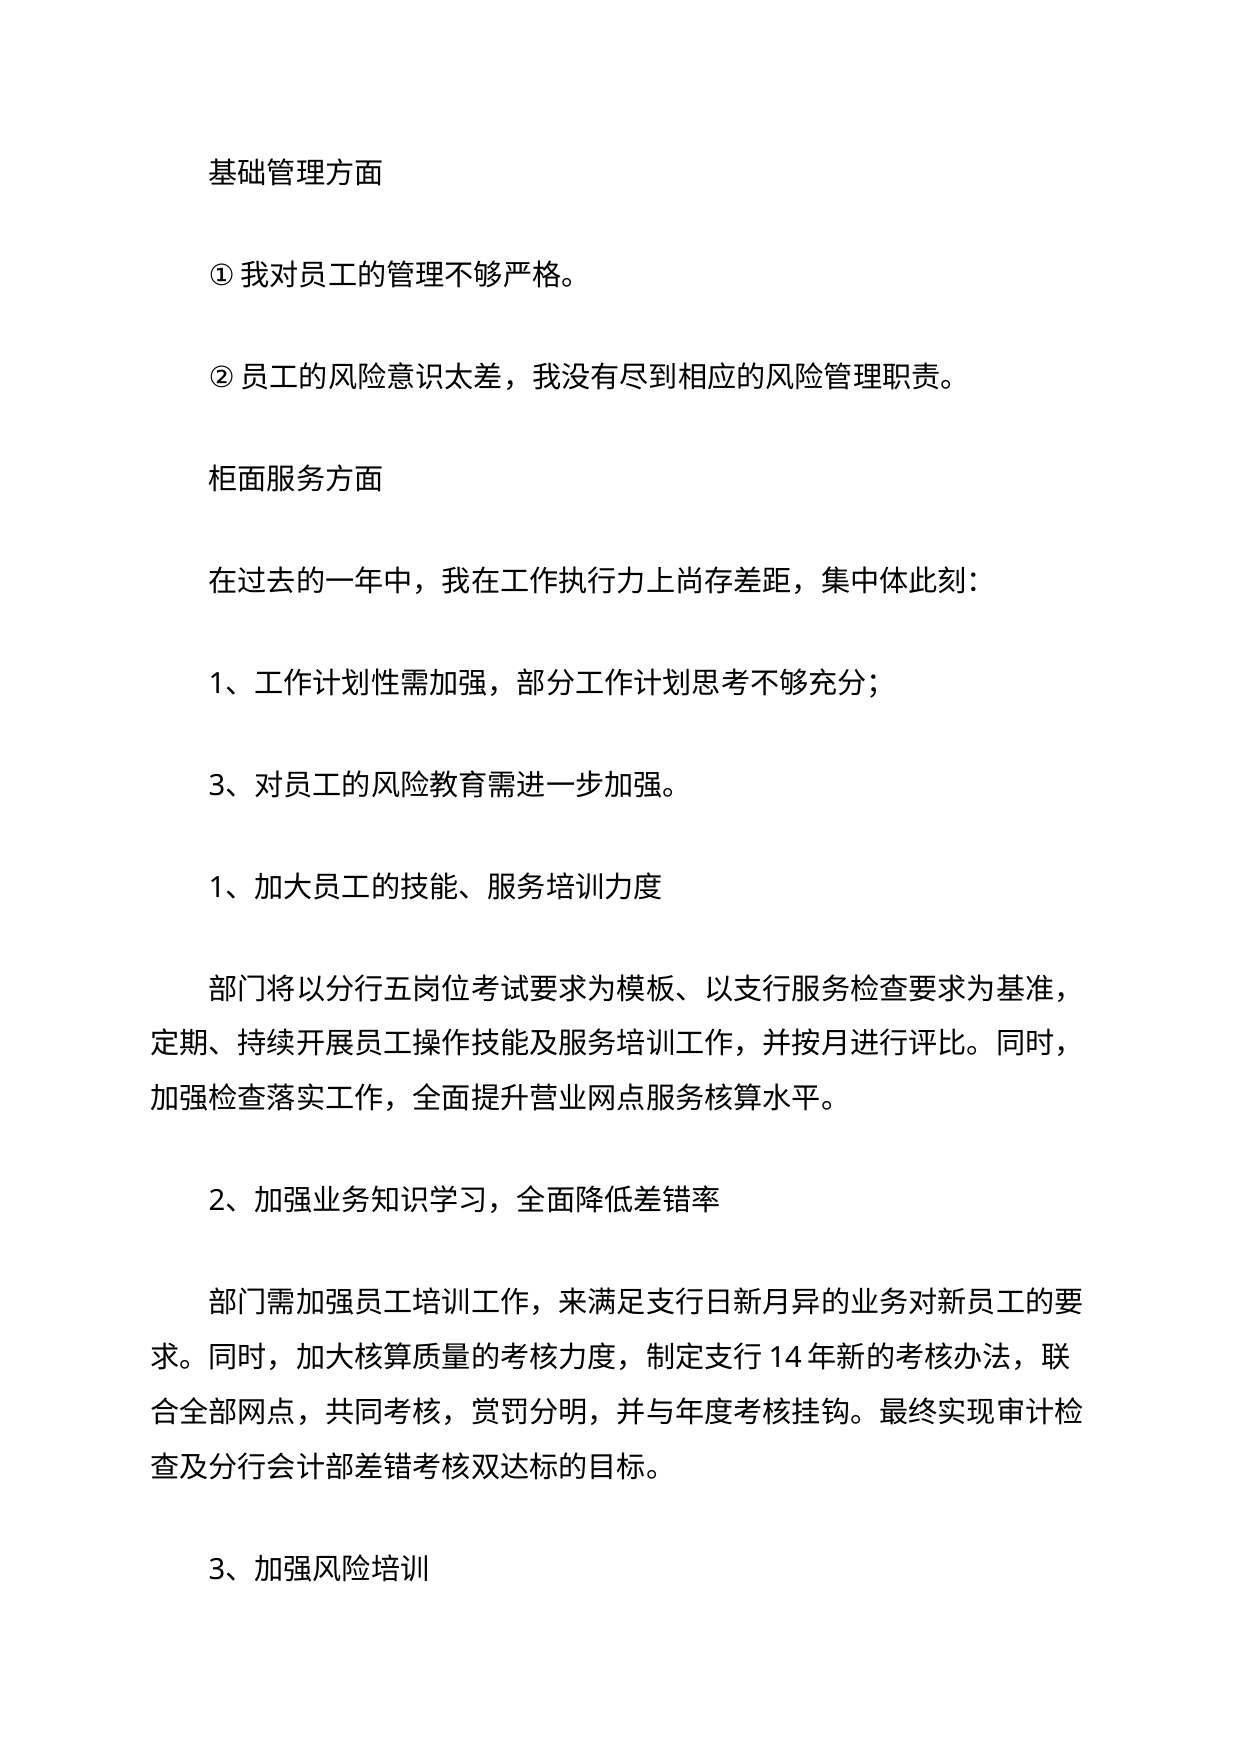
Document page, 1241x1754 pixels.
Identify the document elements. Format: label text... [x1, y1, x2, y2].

text 1、工作计划性需加强，部分工作计划思考不够充分； [150, 659, 1090, 702]
text 柜面服务方面 [150, 456, 1090, 498]
text 1、加大员工的技能、服务培训力度 [150, 863, 1090, 906]
text 3、加强风险培训 [150, 1545, 1090, 1588]
text 部门将以分行五岗位考试要求为模板、以支行服务检查要求为基准，定期、持续开展员工操作技能及服务培训工作，并按月进行评比。同时，加强检查落实工作，全面提升营业网点服务核算水平。 [150, 965, 1090, 1117]
text ①我对员工的管理不够严格。 [150, 252, 1090, 294]
text 3、对员工的风险教育需进一步加强。 [150, 761, 1090, 804]
text 2、加强业务知识学习，全面降低差错率 [150, 1177, 1090, 1219]
text 基础管理方面 [150, 150, 1090, 192]
text ②员工的风险意识太差，我没有尽到相应的风险管理职责。 [150, 354, 1090, 396]
text 部门需加强员工培训工作，来满足支行日新月异的业务对新员工的要求。同时，加大核算质量的考核力度，制定支行14年新的考核办法，联合全部网点，共同考核，赏罚分明，并与年度考核挂钩。最终实现审计检查及分行会计部差错考核双达标的目标。 [150, 1279, 1090, 1486]
text 在过去的一年中，我在工作执行力上尚存差距，集中体此刻： [150, 557, 1090, 600]
